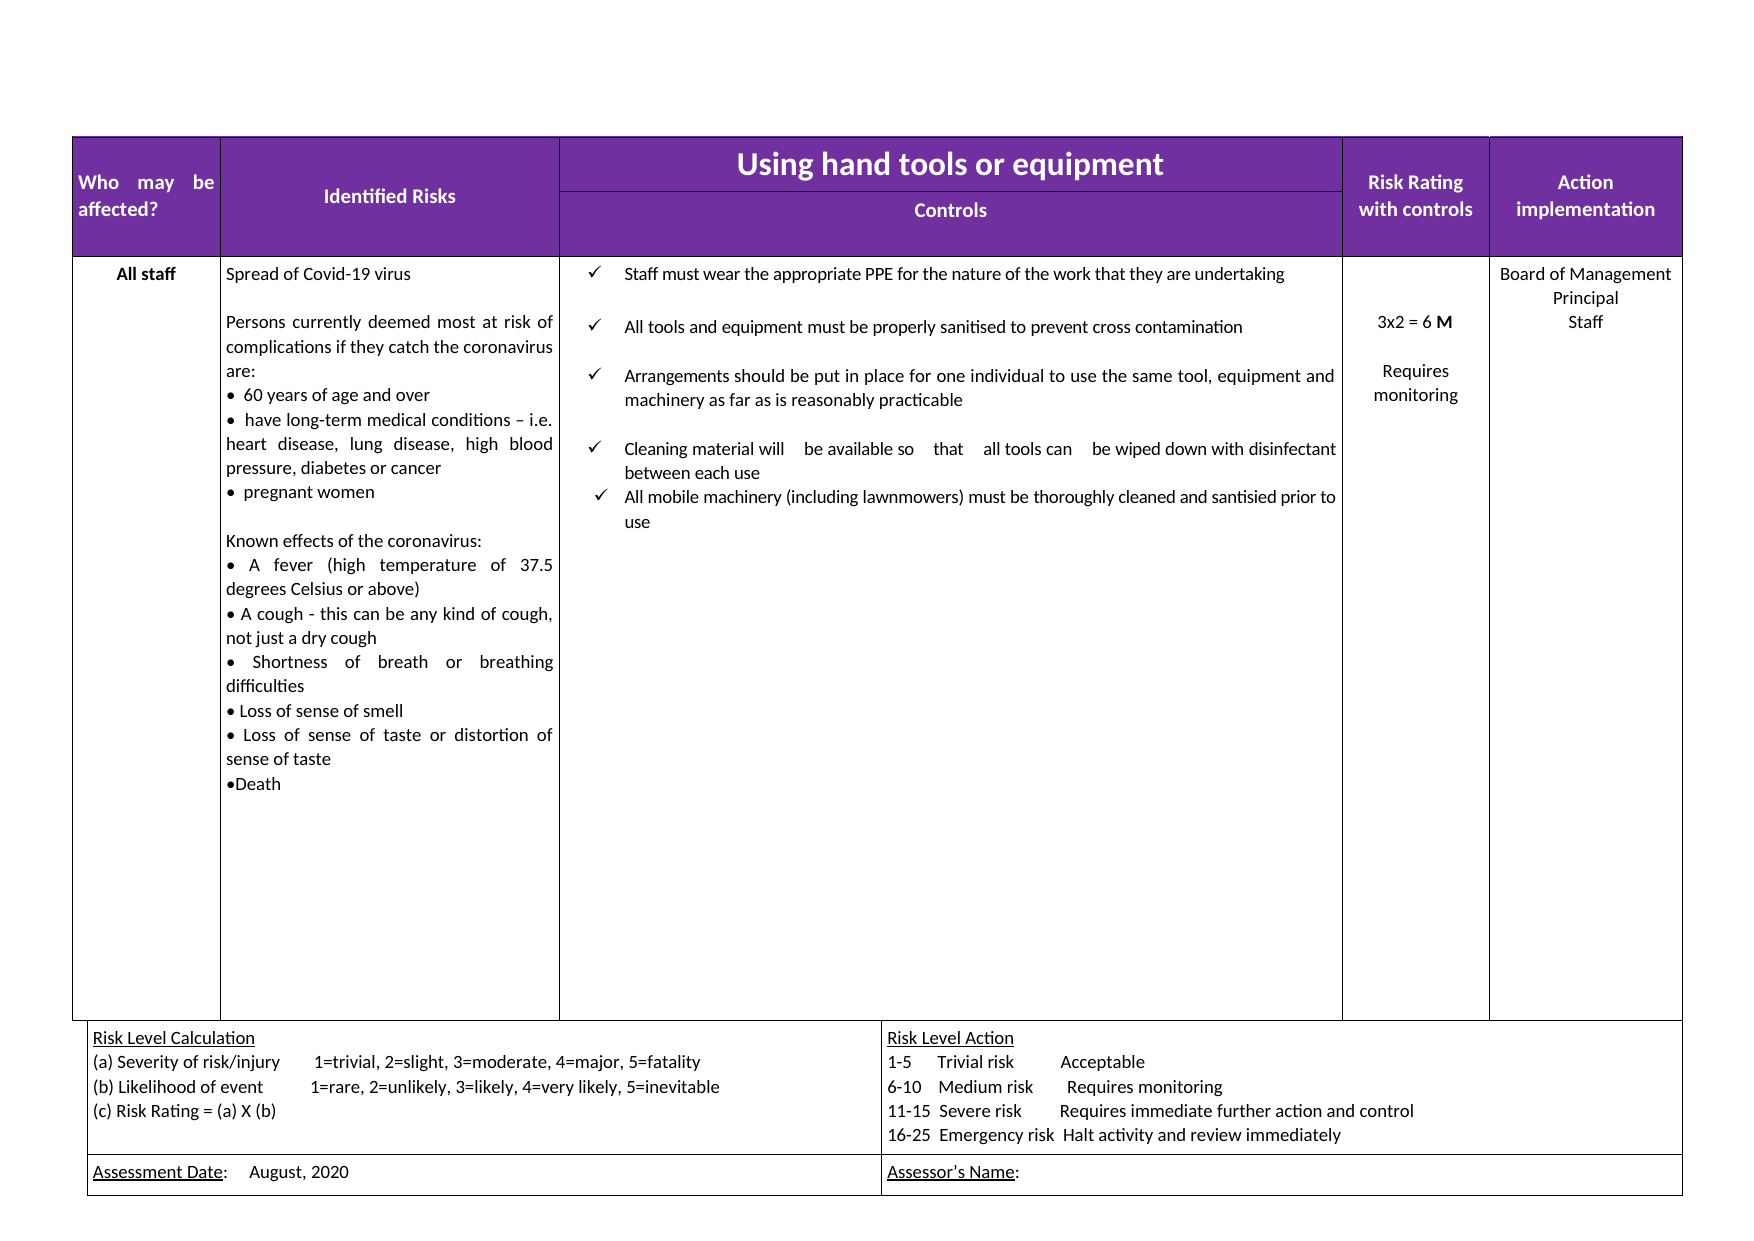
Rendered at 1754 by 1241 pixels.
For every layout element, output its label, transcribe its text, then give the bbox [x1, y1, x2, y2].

table_cell Assessment Date: August, 2020 [88, 1155, 881, 1195]
table_header Risk Rating with controls [1343, 138, 1489, 256]
table_cell 3x2 = 6 M Requires monitoring [1343, 257, 1489, 1020]
table_header Identified Risks [221, 138, 559, 256]
table_cell Assessor’s Name: [882, 1155, 1682, 1195]
table_cell Board of Management Principal Staff [1490, 257, 1682, 1020]
table_header Who may be affected? [73, 138, 220, 256]
table_cell Risk Level Action 1-5 Trivial risk Acceptable 6-10 Medium risk Requires monitoring 11-15 Severe risk Requires immediate further action and control 16-25 Emergency risk Halt activity and review immediately [882, 1021, 1682, 1154]
table_cell Risk Level Calculation (a) Severity of risk/injury 1=trivial, 2=slight, 3=moderate, 4=major, 5=fatality (b) Likelihood of event 1=rare, 2=unlikely, 3=likely, 4=very likely, 5=inevitable (c) Risk Rating = (a) X (b) [88, 1021, 881, 1154]
table_header Using hand tools or equipment [560, 138, 1342, 191]
table_cell Controls [560, 192, 1342, 256]
table_cell Staff must wear the appropriate PPE for the nature of the work that they are undertaking All tools and equipment must be properly sanitised to prevent cross contamination Arrangements should be put in place for one individual to use the same tool, equipment and machinery as far as is reasonably practicable Cleaning material will be available so that all tools can be wiped down with disinfectant between each use All mobile machinery (including lawnmowers) must be thoroughly cleaned and santisied prior to use [560, 257, 1342, 1020]
table_cell All staff [73, 257, 220, 1020]
table_header Action implementation [1490, 138, 1682, 256]
